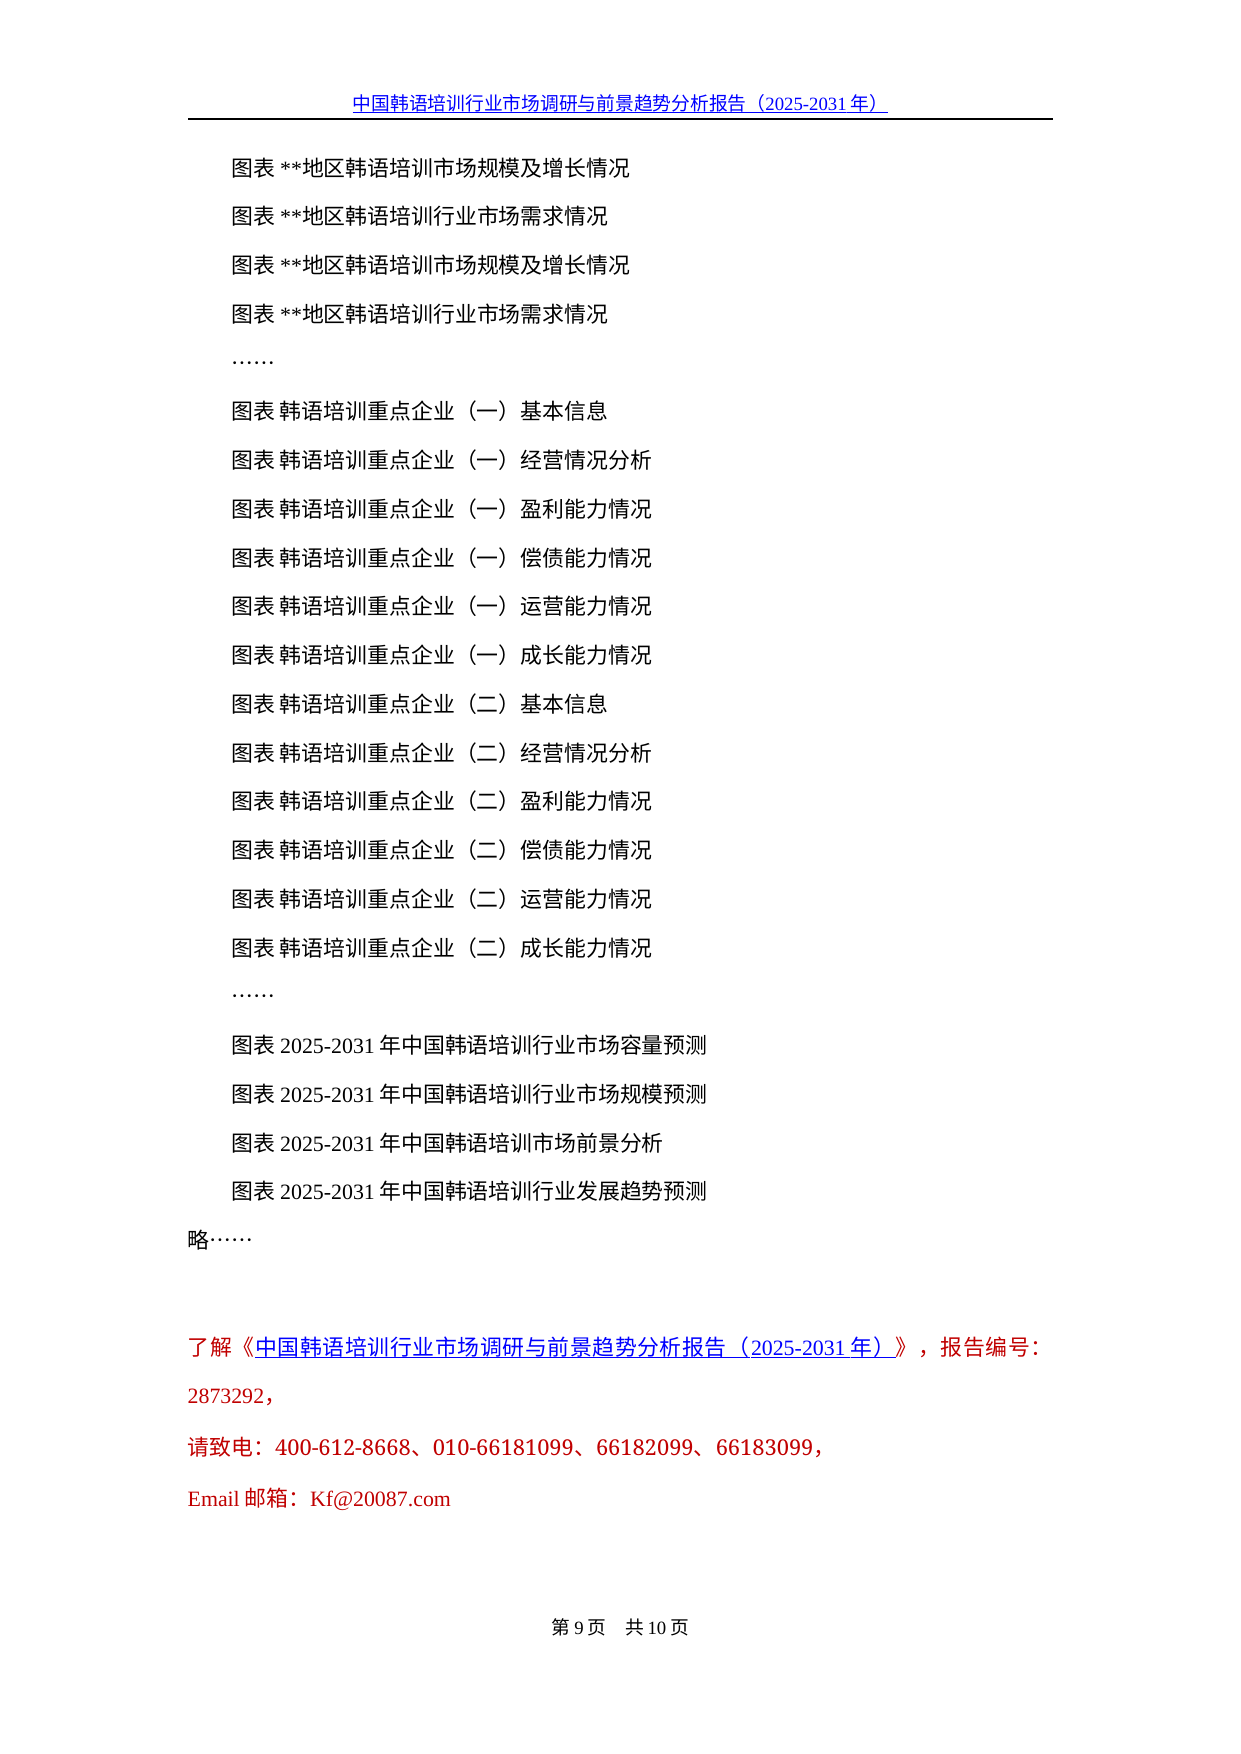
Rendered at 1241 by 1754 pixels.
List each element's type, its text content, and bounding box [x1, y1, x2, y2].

text 请致电：400-612-8668、010-66181099、66182099、66183099， [187, 1429, 1053, 1462]
text 了解《中国韩语培训行业市场调研与前景趋势分析报告（2025-2031年）》，报告编号：2873292， [187, 1329, 1053, 1410]
text Email邮箱：Kf@20087.com [187, 1481, 1053, 1513]
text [187, 150, 1053, 1255]
